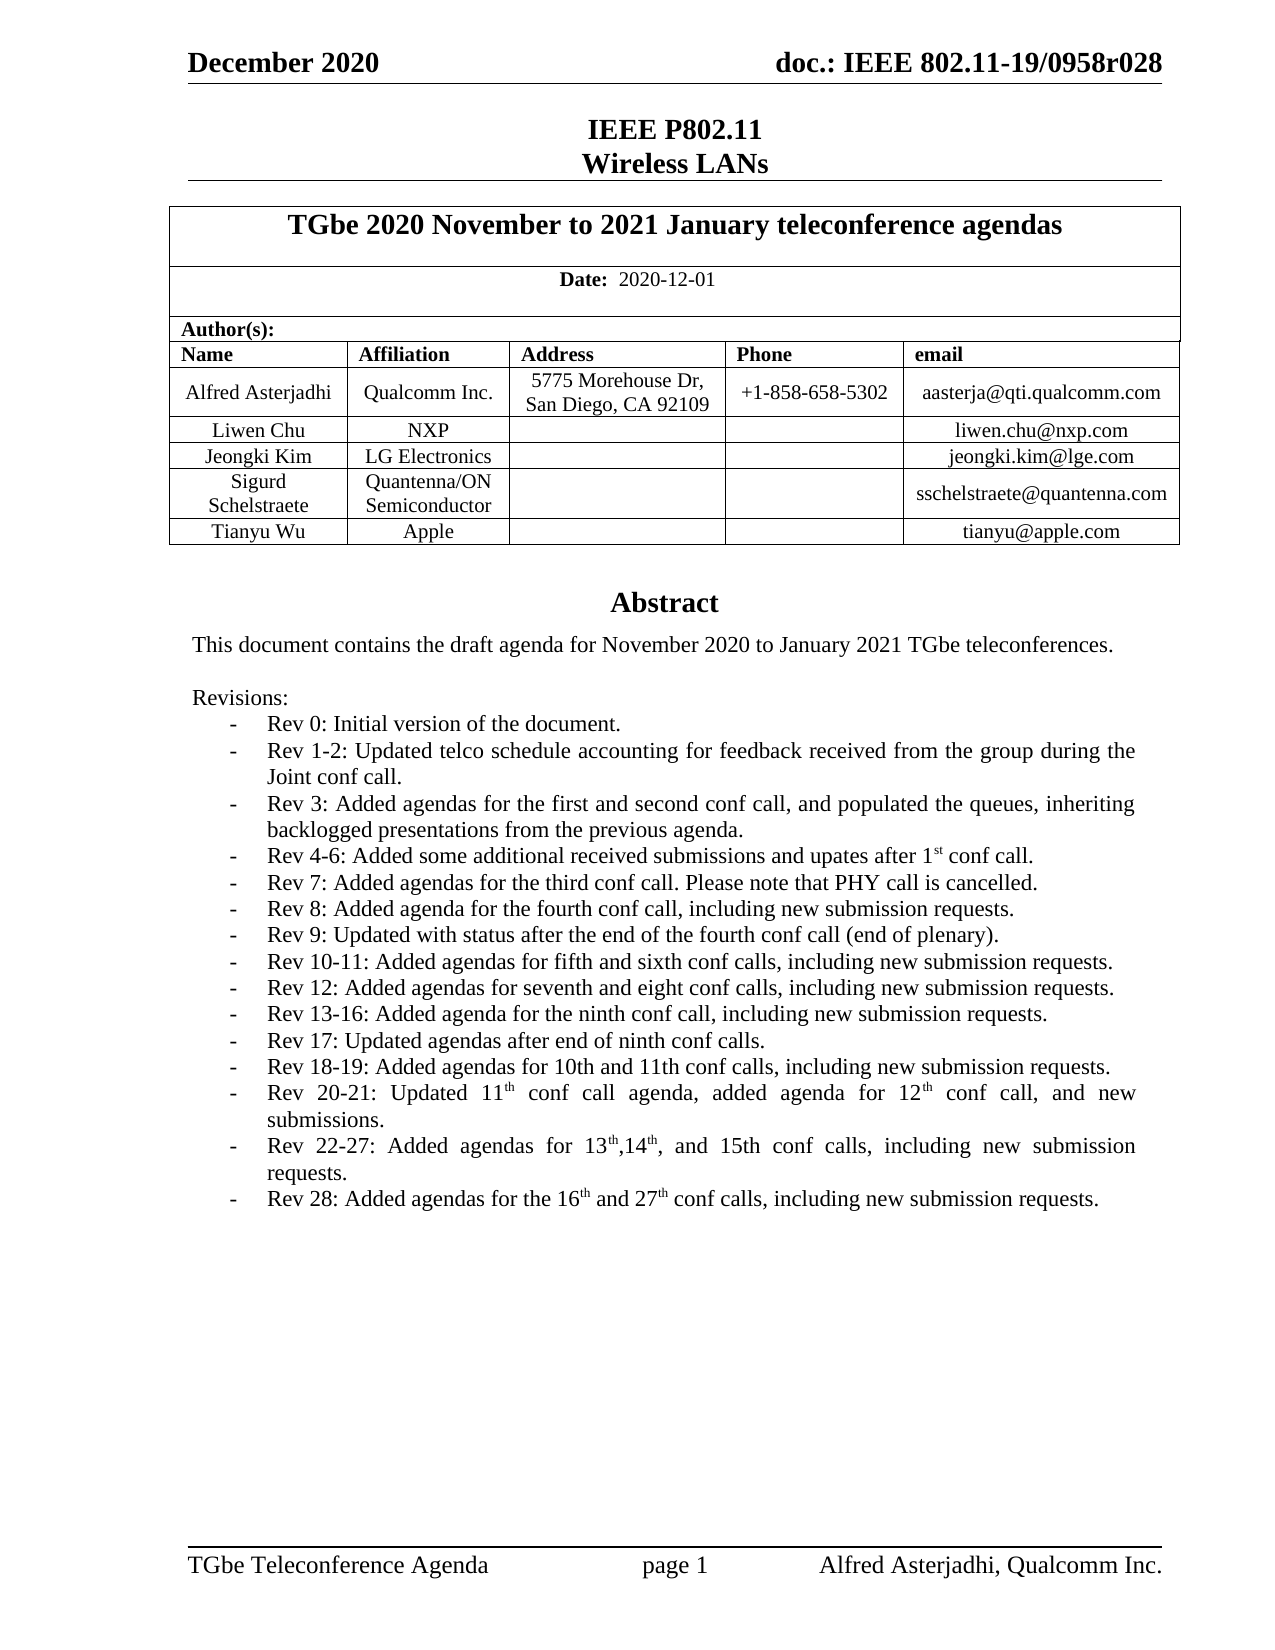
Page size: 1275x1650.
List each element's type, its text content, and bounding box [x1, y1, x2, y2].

table_cell LG Electronics [348, 443, 509, 468]
table_cell Qualcomm Inc. [348, 368, 509, 416]
table_cell NXP [348, 417, 509, 442]
table_cell 5775 Morehouse Dr, San Diego, CA 92109 [510, 368, 725, 416]
table_cell [726, 469, 903, 517]
table_cell Name [170, 342, 347, 367]
table_cell [510, 519, 725, 543]
table_cell Address [510, 342, 725, 367]
table_cell [726, 519, 903, 543]
table_cell Liwen Chu [170, 417, 347, 442]
table_cell [726, 443, 903, 468]
table_cell email [904, 342, 1179, 367]
table_cell aasterja@qti.qualcomm.com [904, 368, 1179, 416]
table_cell Jeongki Kim [170, 443, 347, 468]
table_cell Quantenna/ON Semiconductor [348, 469, 509, 517]
table_cell Author(s): [170, 317, 1180, 341]
table_cell Affiliation [348, 342, 509, 367]
text IEEE P802.11 Wireless LANs [187, 112, 1162, 181]
table_cell tianyu@apple.com [904, 519, 1179, 543]
table_cell [510, 417, 725, 442]
table_cell Alfred Asterjadhi [170, 368, 347, 416]
table_cell Apple [348, 519, 509, 543]
table_cell [510, 443, 725, 468]
table_cell [510, 469, 725, 517]
table_cell jeongki.kim@lge.com [904, 443, 1179, 468]
table_cell Date: 2020-12-01 [170, 267, 1180, 316]
table_cell liwen.chu@nxp.com [904, 417, 1179, 442]
table_cell Tianyu Wu [170, 519, 347, 543]
table_cell [726, 417, 903, 442]
table_cell sschelstraete@quantenna.com [904, 469, 1179, 517]
table_cell Phone [726, 342, 903, 367]
table_cell +1-858-658-5302 [726, 368, 903, 416]
table_header TGbe 2020 November to 2021 January teleconference agendas [170, 207, 1180, 266]
table_cell Sigurd Schelstraete [170, 469, 347, 517]
